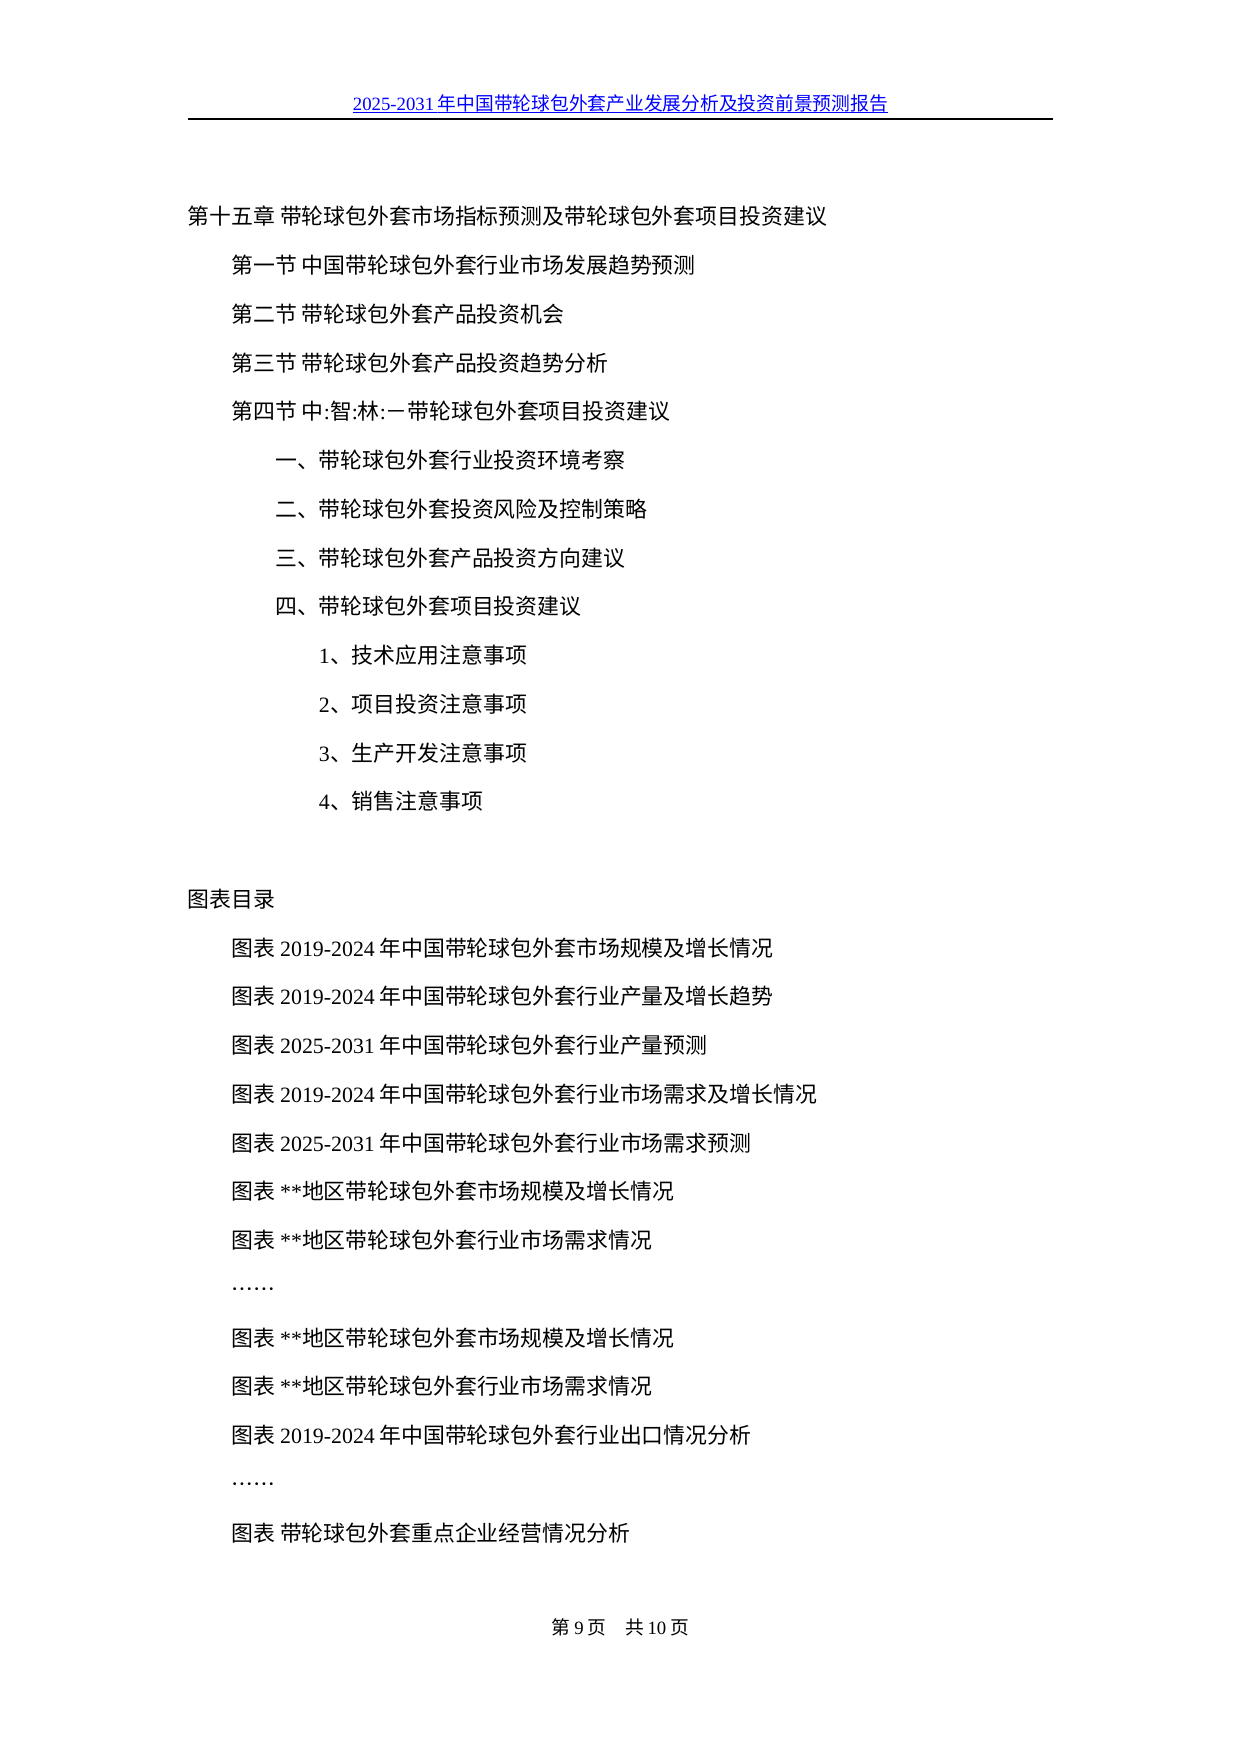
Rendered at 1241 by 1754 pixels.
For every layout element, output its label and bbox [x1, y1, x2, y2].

text [187, 150, 1053, 1548]
